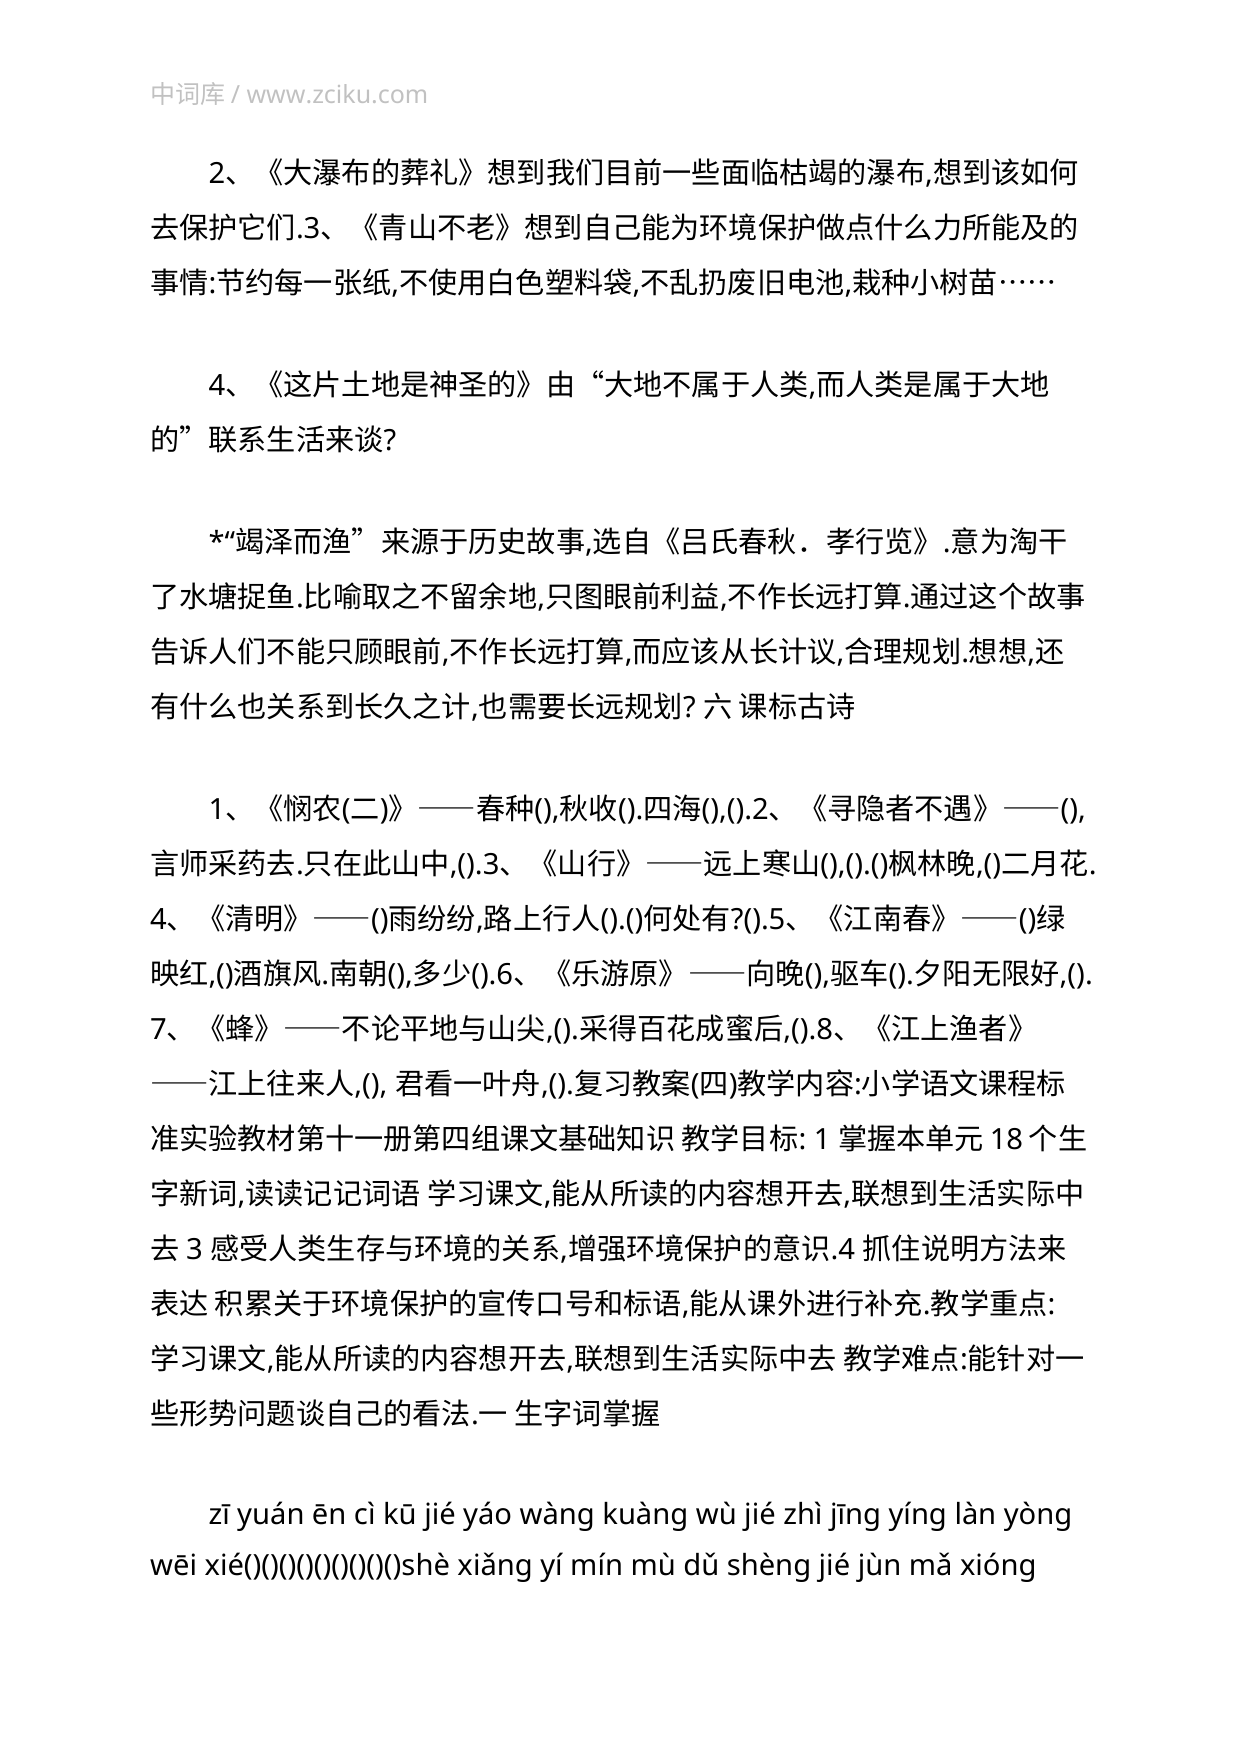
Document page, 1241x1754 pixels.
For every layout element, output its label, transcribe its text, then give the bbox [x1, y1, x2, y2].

text 1、《悯农(二)》——春种(),秋收().四海(),().2、《寻隐者不遇》——(),言师采药去.只在此山中,().3、《山行》——远上寒山(),().()枫林晚,()二月花.4、《清明》——()雨纷纷,路上行人().()何处有?().5、《江南春》——()绿映红,()酒旗风.南朝(),多少().6、《乐游原》——向晚(),驱车().夕阳无限好,().7、《蜂》——不论平地与山尖,().采得百花成蜜后,().8、《江上渔者》——江上往来人,(), 君看一叶舟,().复习教案(四)教学内容:小学语文课程标准实验教材第十一册第四组课文基础知识 教学目标: 1 掌握本单元18个生字新词,读读记记词语 学习课文,能从所读的内容想开去,联想到生活实际中去 3 感受人类生存与环境的关系,增强环境保护的意识.4 抓住说明方法来表达 积累关于环境保护的宣传口号和标语,能从课外进行补充.教学重点: 学习课文,能从所读的内容想开去,联想到生活实际中去 教学难点:能针对一些形势问题谈自己的看法.一 生字词掌握 [150, 786, 1090, 1433]
text 2、《大瀑布的葬礼》想到我们目前一些面临枯竭的瀑布,想到该如何去保护它们.3、《青山不老》想到自己能为环境保护做点什么力所能及的事情:节约每一张纸,不使用白色塑料袋,不乱扔废旧电池,栽种小树苗…… [150, 150, 1090, 302]
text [150, 1493, 1090, 1584]
text *“竭泽而渔”来源于历史故事,选自《吕氏春秋．孝行览》.意为淘干了水塘捉鱼.比喻取之不留余地,只图眼前利益,不作长远打算.通过这个故事告诉人们不能只顾眼前,不作长远打算,而应该从长计议,合理规划.想想,还有什么也关系到长久之计,也需要长远规划? 六 课标古诗 [150, 519, 1090, 726]
text 4、《这片土地是神圣的》由“大地不属于人类,而人类是属于大地的”联系生活来谈? [150, 362, 1090, 459]
